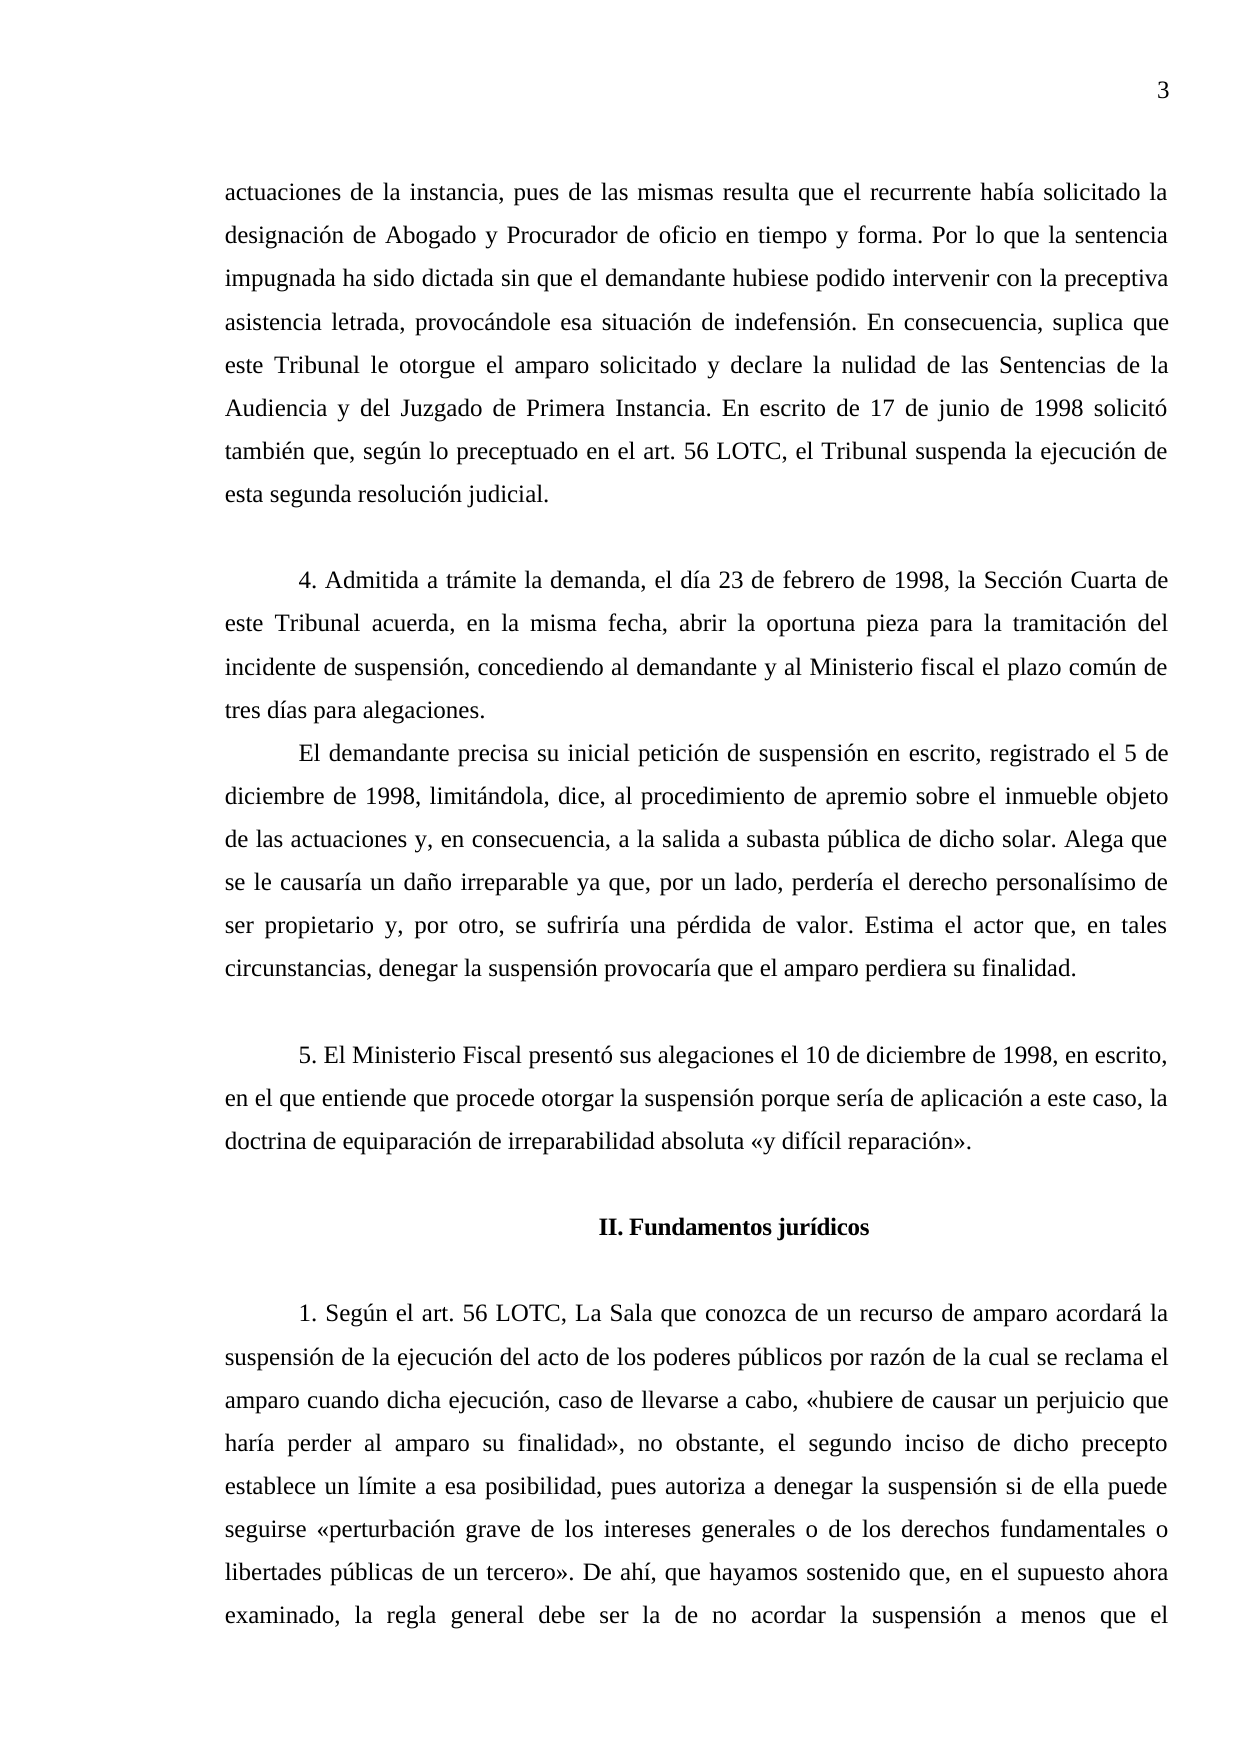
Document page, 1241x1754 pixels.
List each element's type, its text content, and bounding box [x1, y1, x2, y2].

subtitle II. Fundamentos jurídicos [224, 1212, 1169, 1241]
text 4. Admitida a trámite la demanda, el día 23 de febrero de 1998, la Sección Cuarta de este Tribunal acuerda, en la misma fecha, abrir la oportuna pieza para la tramitación del incidente de suspensión, concediendo al demandante y al Ministerio fiscal el plazo común de tres días para alegaciones. [224, 565, 1169, 723]
text El demandante precisa su inicial petición de suspensión en escrito, registrado el 5 de diciembre de 1998, limitándola, dice, al procedimiento de apremio sobre el inmueble objeto de las actuaciones y, en consecuencia, a la salida a subasta pública de dicho solar. Alega que se le causaría un daño irreparable ya que, por un lado, perdería el derecho personalísimo de ser propietario y, por otro, se sufriría una pérdida de valor. Estima el actor que, en tales circunstancias, denegar la suspensión provocaría que el amparo perdiera su finalidad. [224, 738, 1169, 982]
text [224, 177, 1169, 508]
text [224, 1298, 1169, 1629]
text 5. El Ministerio Fiscal presentó sus alegaciones el 10 de diciembre de 1998, en escrito, en el que entiende que procede otorgar la suspensión porque sería de aplicación a este caso, la doctrina de equiparación de irreparabilidad absoluta «y difícil reparación». [224, 1040, 1169, 1155]
